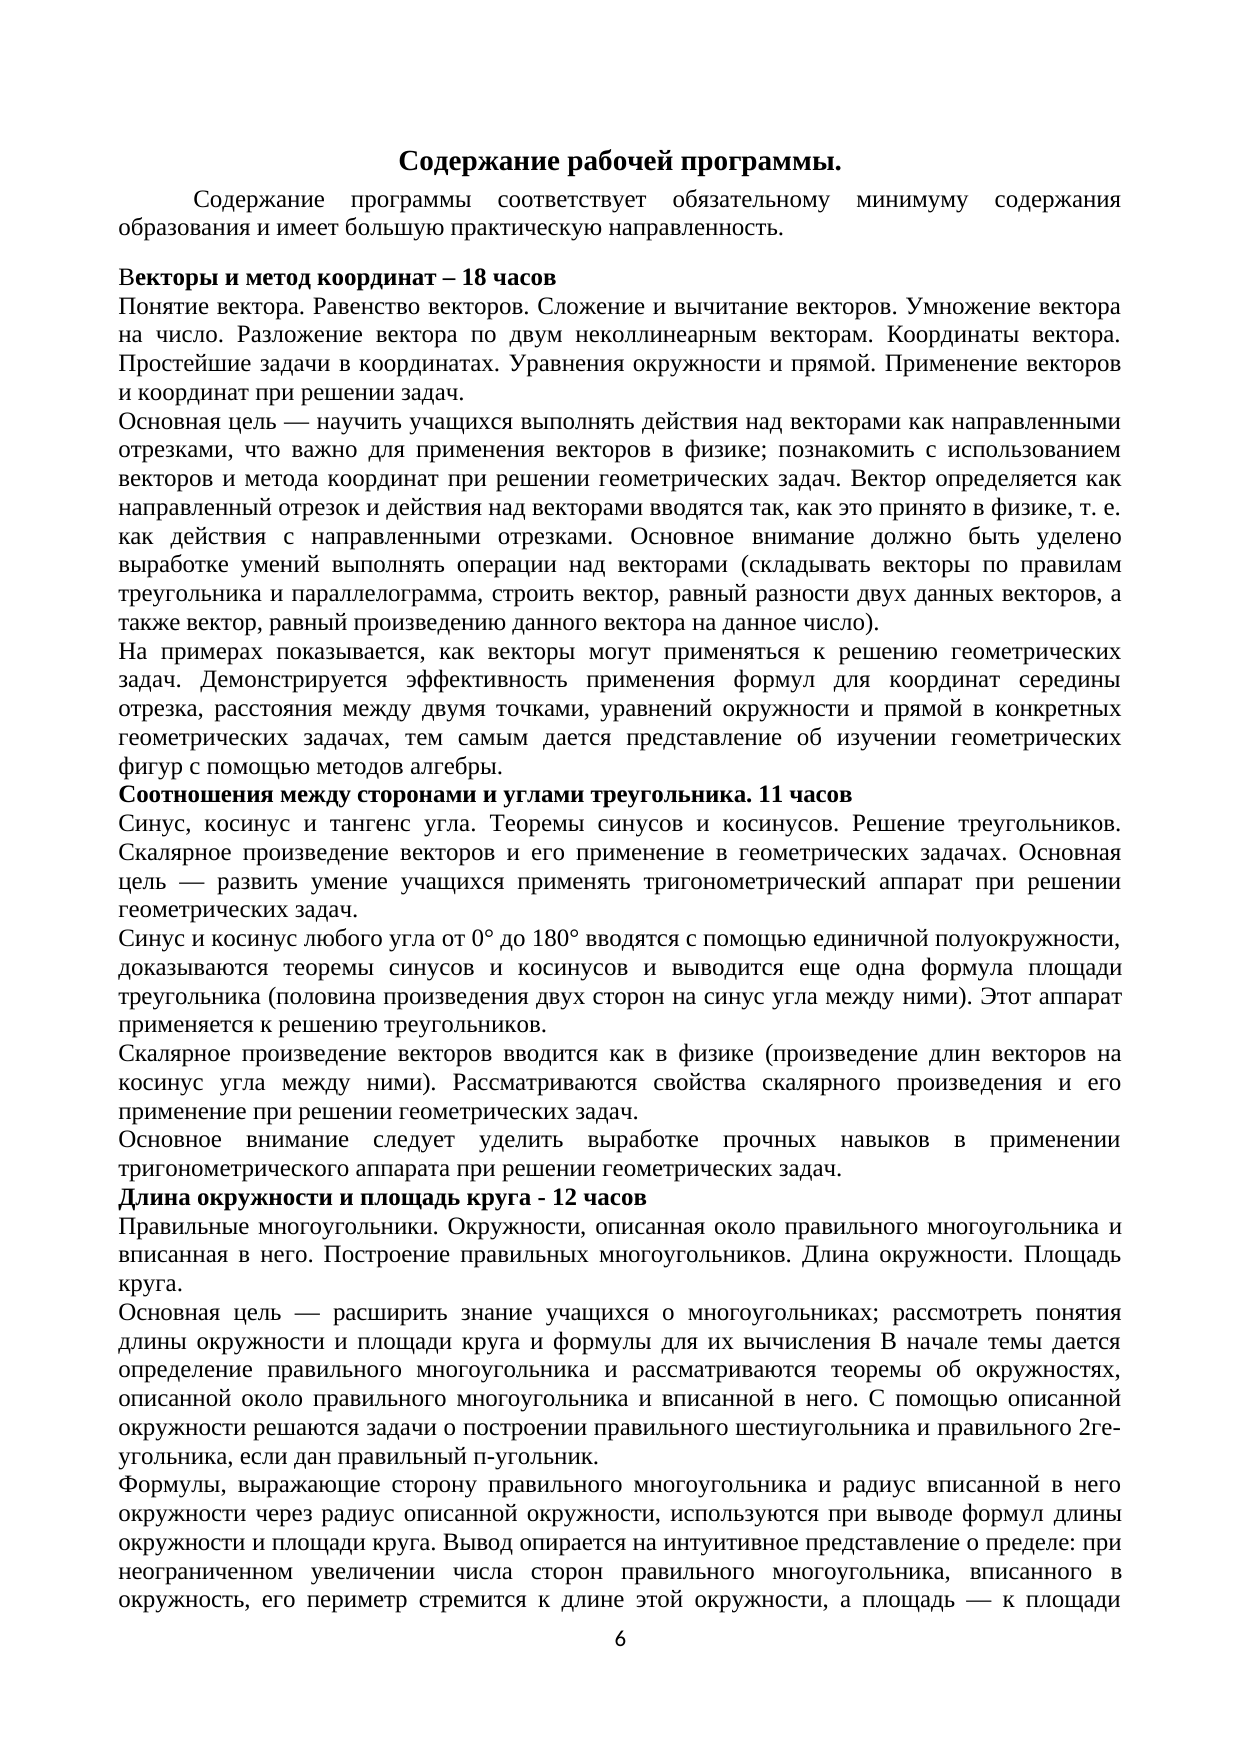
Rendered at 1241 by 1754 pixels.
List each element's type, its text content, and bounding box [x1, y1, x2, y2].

text Скалярное произведение векторов вводится как в физике (произведение длин векторов на косинус угла между ними). Рассматриваются свойства скалярного произведения и его применение при решении геометрических задач. [118, 1038, 1122, 1124]
text На примерах показывается, как векторы могут применяться к решению геометрических задач. Демонстрируется эффективность применения формул для координат середины отрезка, расстояния между двумя точками, уравнений окружности и прямой в конкретных геометрических задачах, тем самым дается представление об изучении геометрических фигур с помощью методов алгебры. [118, 636, 1122, 779]
subtitle Содержание рабочей программы. [118, 143, 1122, 177]
text Соотношения между сторонами и углами треугольника. 11 часов [118, 779, 1122, 808]
text Основное внимание следует уделить выработке прочных навыков в применении тригонометрического аппарата при решении геометрических задач. [118, 1124, 1122, 1182]
text Понятие вектора. Равенство векторов. Сложение и вычитание векторов. Умножение вектора на число. Разложение вектора по двум неколлинеарным векторам. Координаты вектора. Простейшие задачи в координатах. Уравнения окружности и прямой. Применение векторов и координат при решении задач. [118, 291, 1122, 406]
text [118, 1469, 1122, 1613]
text Синус, косинус и тангенс угла. Теоремы синусов и косинусов. Решение треугольников. Скалярное произведение векторов и его применение в геометрических задачах. Основная цель — развить умение учащихся применять тригонометрический аппарат при решении геометрических задач. [118, 808, 1122, 923]
text Векторы и метод координат – 18 часов [118, 262, 1122, 291]
text Основная цель — научить учащихся выполнять действия над векторами как направленными отрезками, что важно для применения векторов в физике; познакомить с использованием векторов и метода координат при решении геометрических задач. Вектор определяется как направленный отрезок и действия над векторами вводятся так, как это принято в физике, т. е. как действия с направленными отрезками. Основное внимание должно быть уделено выработке умений выполнять операции над векторами (складывать векторы по правилам треугольника и параллелограмма, строить вектор, равный разности двух данных векторов, а также вектор, равный произведению данного вектора на данное число). [118, 406, 1122, 636]
text Основная цель — расширить знание учащихся о многоугольниках; рассмотреть понятия длины окружности и площади круга и формулы для их вычисления В начале темы дается определение правильного многоугольника и рассматриваются теоремы об окружностях, описанной около правильного многоугольника и вписанной в него. С помощью описанной окружности решаются задачи о построении правильного шестиугольника и правильного 2ге-угольника, если дан правильный п-угольник. [118, 1297, 1122, 1469]
text Длина окружности и площадь круга - 12 часов [118, 1182, 1122, 1211]
text Синус и косинус любого угла от 0° до 180° вводятся с помощью единичной полуокружности, доказываются теоремы синусов и косинусов и выводится еще одна формула площади треугольника (половина произведения двух сторон на синус угла между ними). Этот аппарат применяется к решению треугольников. [118, 923, 1122, 1038]
text Правильные многоугольники. Окружности, описанная около правильного многоугольника и вписанная в него. Построение правильных многоугольников. Длина окружности. Площадь круга. [118, 1211, 1122, 1297]
text Содержание программы соответствует обязательному минимуму содержания образования и имеет большую практическую направленность. [118, 184, 1122, 241]
